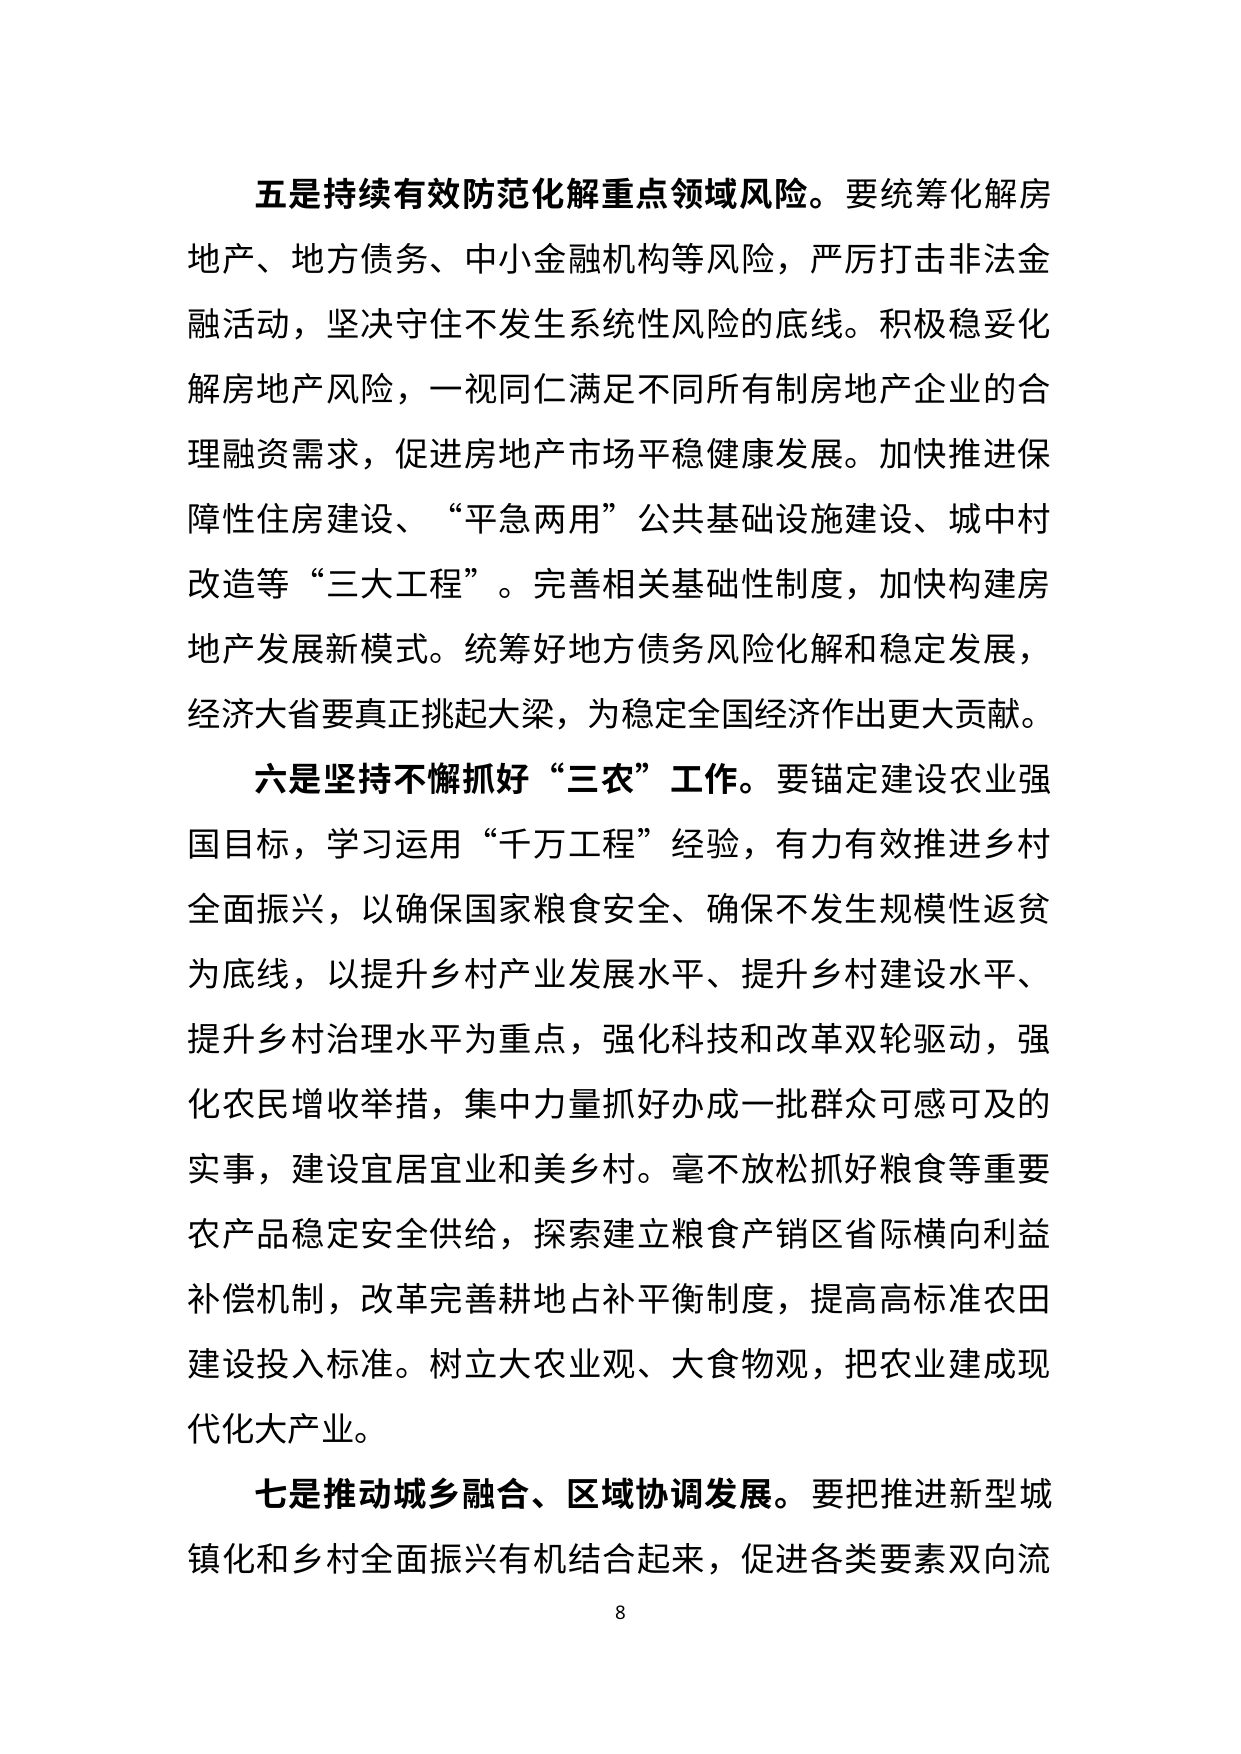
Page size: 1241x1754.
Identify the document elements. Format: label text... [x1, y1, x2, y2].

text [187, 1460, 1053, 1590]
text 六是坚持不懈抓好“三农”工作。要锚定建设农业强国目标，学习运用“千万工程”经验，有力有效推进乡村全面振兴，以确保国家粮食安全、确保不发生规模性返贫为底线，以提升乡村产业发展水平、提升乡村建设水平、提升乡村治理水平为重点，强化科技和改革双轮驱动，强化农民增收举措，集中力量抓好办成一批群众可感可及的实事，建设宜居宜业和美乡村。毫不放松抓好粮食等重要农产品稳定安全供给，探索建立粮食产销区省际横向利益补偿机制，改革完善耕地占补平衡制度，提高高标准农田建设投入标准。树立大农业观、大食物观，把农业建成现代化大产业。 [187, 745, 1053, 1460]
text 五是持续有效防范化解重点领域风险。要统筹化解房地产、地方债务、中小金融机构等风险，严厉打击非法金融活动，坚决守住不发生系统性风险的底线。积极稳妥化解房地产风险，一视同仁满足不同所有制房地产企业的合理融资需求，促进房地产市场平稳健康发展。加快推进保障性住房建设、“平急两用”公共基础设施建设、城中村改造等“三大工程”。完善相关基础性制度，加快构建房地产发展新模式。统筹好地方债务风险化解和稳定发展，经济大省要真正挑起大梁，为稳定全国经济作出更大贡献。 [187, 160, 1053, 745]
